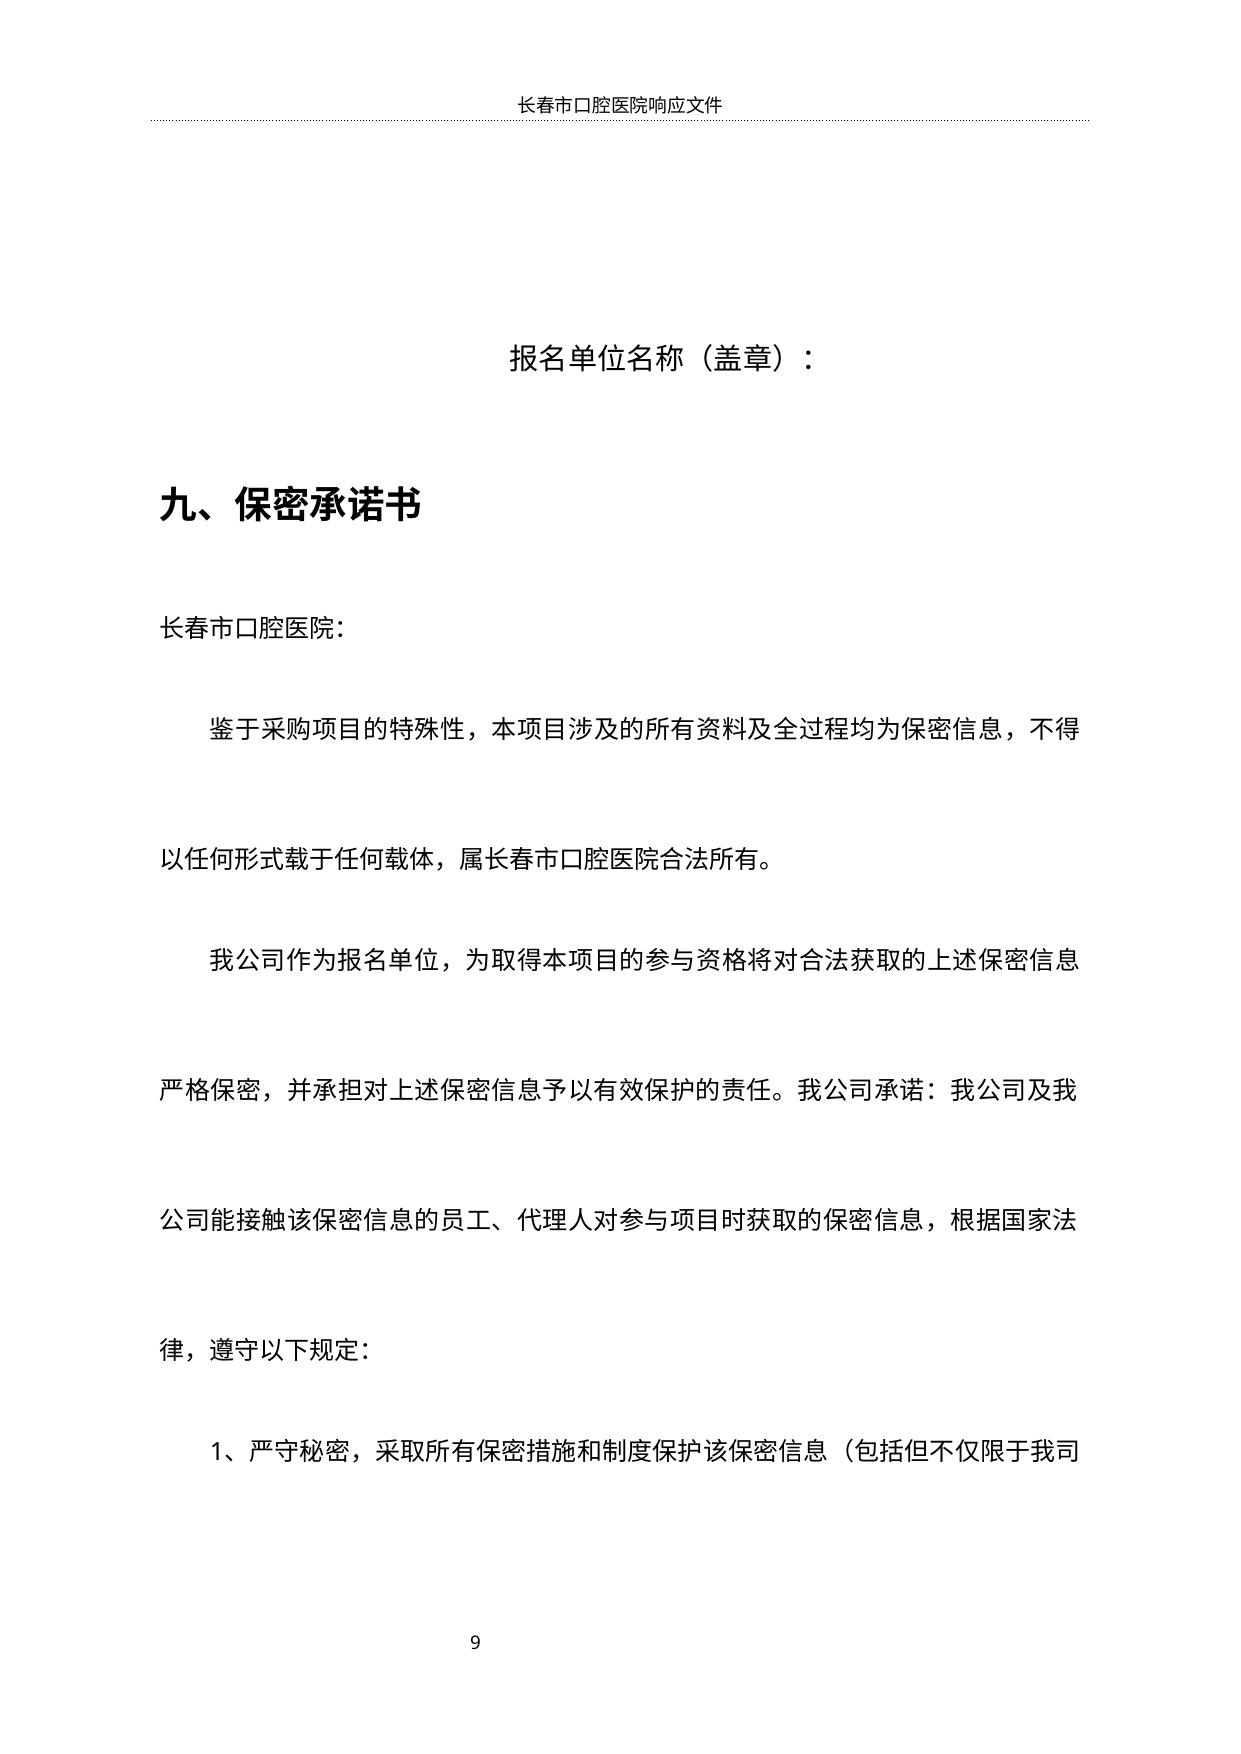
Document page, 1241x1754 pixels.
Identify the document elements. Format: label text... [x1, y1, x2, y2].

subtitle 九、保密承诺书 [159, 469, 1081, 534]
text 长春市口腔医院： [159, 594, 1081, 659]
text 鉴于采购项目的特殊性，本项目涉及的所有资料及全过程均为保密信息，不得以任何形式载于任何载体，属长春市口腔医院合法所有。 [159, 695, 1081, 890]
text 我公司作为报名单位，为取得本项目的参与资格将对合法获取的上述保密信息严格保密，并承担对上述保密信息予以有效保护的责任。我公司承诺：我公司及我公司能接触该保密信息的员工、代理人对参与项目时获取的保密信息，根据国家法律，遵守以下规定： [159, 926, 1081, 1381]
text 报名单位名称（盖章）： [159, 324, 1081, 389]
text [159, 1417, 1081, 1482]
